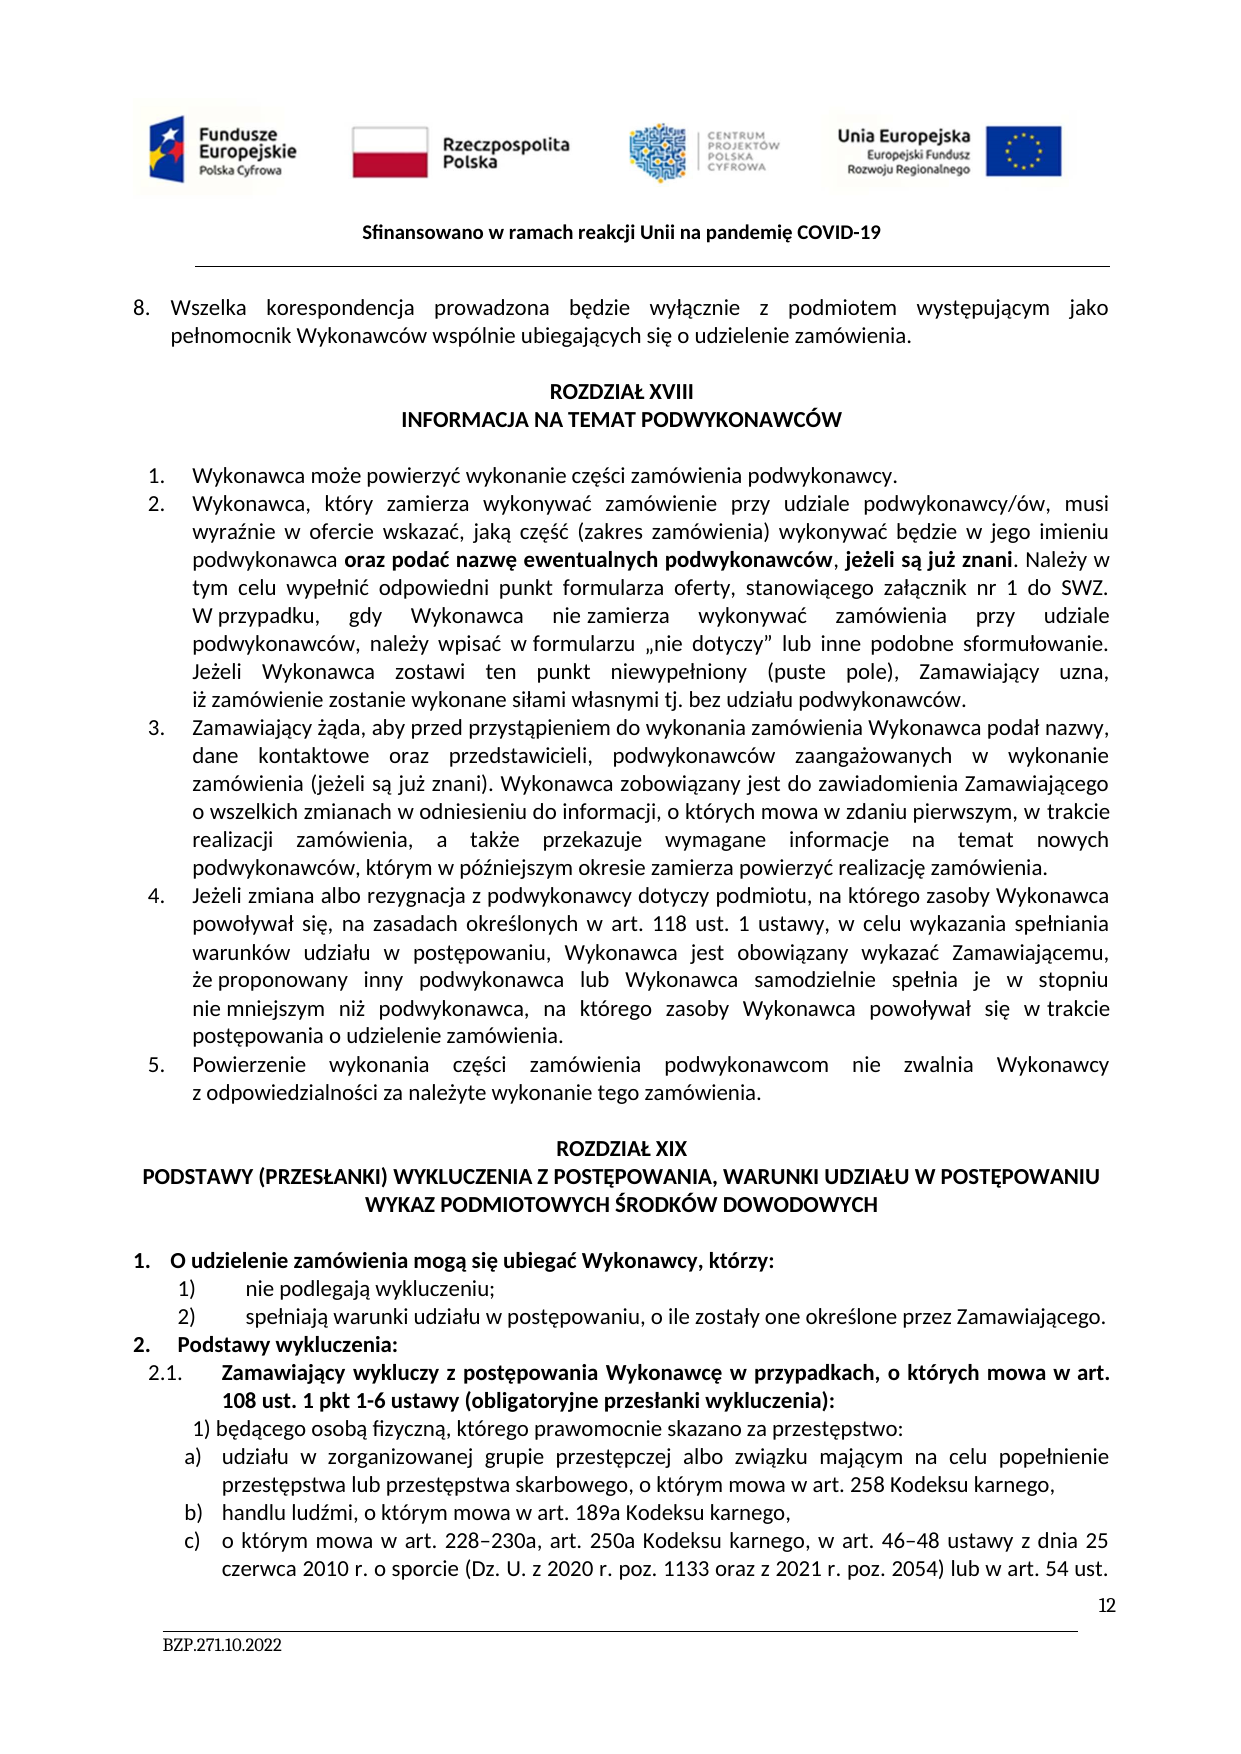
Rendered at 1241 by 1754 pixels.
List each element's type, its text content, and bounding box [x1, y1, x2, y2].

list Wykonawca, który zamierza wykonywać zamówienie przy udziale podwykonawcy/ów, musi wyraźnie w ofercie wskazać, jaką część (zakres zamówienia) wykonywać będzie w jego imieniu podwykonawca oraz podać nazwę ewentualnych podwykonawców, jeżeli są już znani. Należy w tym celu wypełnić odpowiedni punkt formularza oferty, stanowiącego załącznik nr 1 do SWZ. W przypadku, gdy Wykonawca nie zamierza wykonywać zamówienia przy udziale podwykonawców, należy wpisać w formularzu „nie dotyczy” lub inne podobne sformułowanie. Jeżeli Wykonawca zostawi ten punkt niewypełniony (puste pole), Zamawiający uzna, iż zamówienie zostanie wykonane siłami własnymi tj. bez udziału podwykonawców. [148, 489, 1110, 713]
subtitle INFORMACJA NA TEMAT PODWYKONAWCÓW [133, 405, 1110, 433]
picture [132, 98, 1078, 206]
text 1) będącego osobą fizyczną, którego prawomocnie skazano za przestępstwo: [192, 1414, 1110, 1442]
list spełniają warunki udziału w postępowaniu, o ile zostały one określone przez Zamawiającego. [177, 1302, 1110, 1330]
subtitle ROZDZIAŁ XIX [133, 1134, 1110, 1162]
list Zamawiający żąda, aby przed przystąpieniem do wykonania zamówienia Wykonawca podał nazwy, dane kontaktowe oraz przedstawicieli, podwykonawców zaangażowanych w wykonanie zamówienia (jeżeli są już znani). Wykonawca zobowiązany jest do zawiadomienia Zamawiającego o wszelkich zmianach w odniesieniu do informacji, o których mowa w zdaniu pierwszym, w trakcie realizacji zamówienia, a także przekazuje wymagane informacje na temat nowych podwykonawców, którym w późniejszym okresie zamierza powierzyć realizację zamówienia. [148, 713, 1110, 882]
subtitle ROZDZIAŁ XVIII [133, 377, 1110, 405]
list Powierzenie wykonania części zamówienia podwykonawcom nie zwalnia Wykonawcy z odpowiedzialności za należyte wykonanie tego zamówienia. [148, 1050, 1110, 1106]
list O udzielenie zamówienia mogą się ubiegać Wykonawcy, którzy: [133, 1246, 1110, 1274]
list udziału w zorganizowanej grupie przestępczej albo związku mającym na celu popełnienie przestępstwa lub przestępstwa skarbowego, o którym mowa w art. 258 Kodeksu karnego, [184, 1442, 1110, 1498]
list Zamawiający wykluczy z postępowania Wykonawcę w przypadkach, o których mowa w art. 108 ust. 1 pkt 1-6 ustawy (obligatoryjne przesłanki wykluczenia): [148, 1358, 1110, 1414]
subtitle PODSTAWY (PRZESŁANKI) WYKLUCZENIA Z POSTĘPOWANIA, WARUNKI UDZIAŁU W POSTĘPOWANIU [133, 1162, 1110, 1190]
list handlu ludźmi, o którym mowa w art. 189a Kodeksu karnego, [184, 1498, 1110, 1526]
list Jeżeli zmiana albo rezygnacja z podwykonawcy dotyczy podmiotu, na którego zasoby Wykonawca powoływał się, na zasadach określonych w art. 118 ust. 1 ustawy, w celu wykazania spełniania warunków udziału w postępowaniu, Wykonawca jest obowiązany wykazać Zamawiającemu, że proponowany inny podwykonawca lub Wykonawca samodzielnie spełnia je w stopniu nie mniejszym niż podwykonawca, na którego zasoby Wykonawca powoływał się w trakcie postępowania o udzielenie zamówienia. [148, 882, 1110, 1050]
subtitle WYKAZ PODMIOTOWYCH ŚRODKÓW DOWODOWYCH [133, 1190, 1110, 1218]
list Wszelka korespondencja prowadzona będzie wyłącznie z podmiotem występującym jako pełnomocnik Wykonawców wspólnie ubiegających się o udzielenie zamówienia. [133, 293, 1110, 349]
list Podstawy wykluczenia: [133, 1330, 1110, 1358]
list Wykonawca może powierzyć wykonanie części zamówienia podwykonawcy. [148, 461, 1110, 489]
list nie podlegają wykluczeniu; [177, 1274, 1110, 1302]
